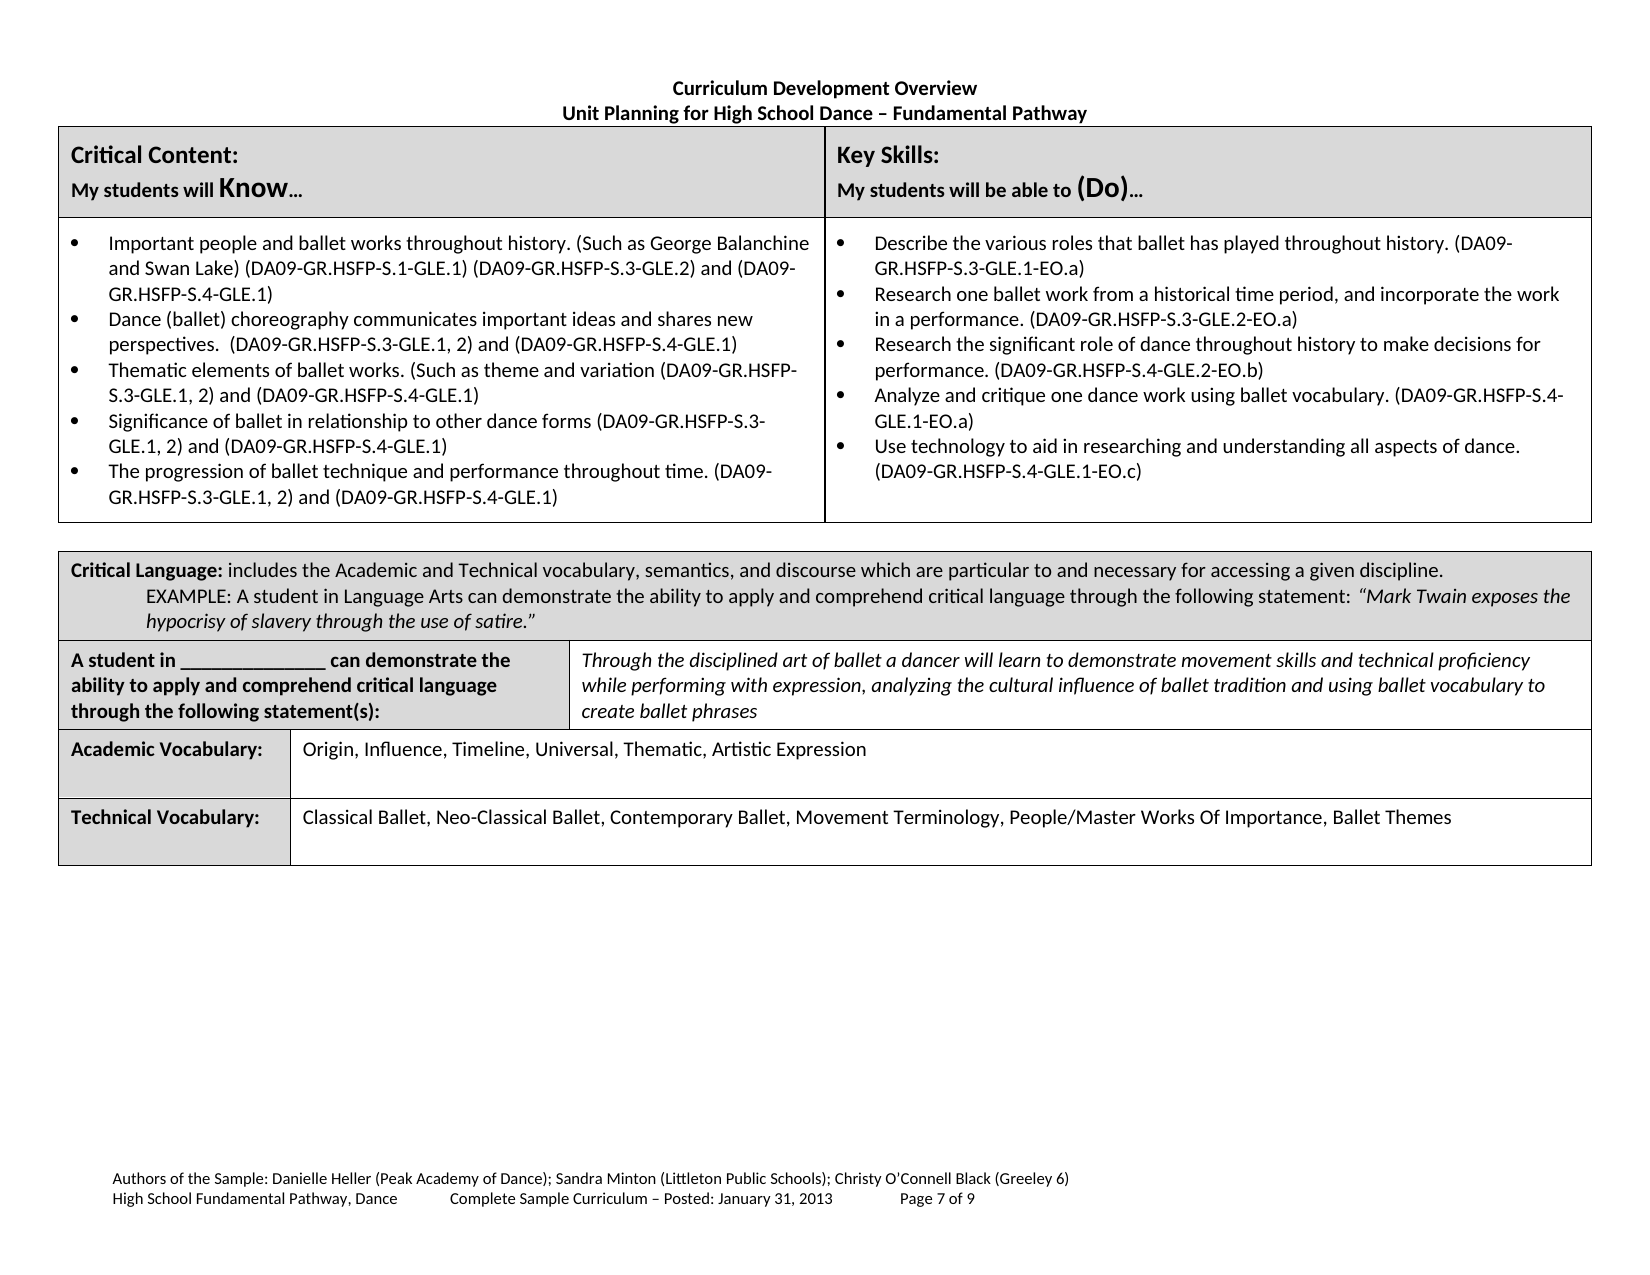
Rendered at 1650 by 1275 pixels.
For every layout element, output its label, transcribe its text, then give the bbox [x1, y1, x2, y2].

table_cell A student in ______________ can demonstrate the ability to apply and comprehend critical language through the following statement(s): [59, 641, 569, 729]
table_cell Technical Vocabulary: [59, 799, 290, 865]
table_cell Classical Ballet, Neo-Classical Ballet, Contemporary Ballet, Movement Terminology, People/Master Works Of Importance, Ballet Themes [291, 799, 1591, 865]
table_cell Academic Vocabulary: [59, 730, 290, 797]
table_header Critical Content: My students will Know… [59, 127, 824, 217]
table_header Key Skills: My students will be able to (Do)… [826, 127, 1591, 217]
table_header Critical Language: includes the Academic and Technical vocabulary, semantics, and discourse which are particular to and necessary for accessing a given discipline. EXAMPLE: A student in Language Arts can demonstrate the ability to apply and comprehend critical language through the following statement: “Mark Twain exposes the hypocrisy of slavery through the use of satire.” [59, 552, 1591, 640]
table_cell Important people and ballet works throughout history. (Such as George Balanchine and Swan Lake) (DA09-GR.HSFP-S.1-GLE.1) (DA09-GR.HSFP-S.3-GLE.2) and (DA09-GR.HSFP-S.4-GLE.1) Dance (ballet) choreography communicates important ideas and shares new perspectives. (DA09-GR.HSFP-S.3-GLE.1, 2) and (DA09-GR.HSFP-S.4-GLE.1) Thematic elements of ballet works. (Such as theme and variation (DA09-GR.HSFP-S.3-GLE.1, 2) and (DA09-GR.HSFP-S.4-GLE.1) Significance of ballet in relationship to other dance forms (DA09-GR.HSFP-S.3-GLE.1, 2) and (DA09-GR.HSFP-S.4-GLE.1) The progression of ballet technique and performance throughout time. (DA09-GR.HSFP-S.3-GLE.1, 2) and (DA09-GR.HSFP-S.4-GLE.1) [59, 218, 824, 522]
table_cell Origin, Influence, Timeline, Universal, Thematic, Artistic Expression [291, 730, 1591, 797]
table_cell Describe the various roles that ballet has played throughout history. (DA09-GR.HSFP-S.3-GLE.1-EO.a) Research one ballet work from a historical time period, and incorporate the work in a performance. (DA09-GR.HSFP-S.3-GLE.2-EO.a) Research the significant role of dance throughout history to make decisions for performance. (DA09-GR.HSFP-S.4-GLE.2-EO.b) Analyze and critique one dance work using ballet vocabulary. (DA09-GR.HSFP-S.4-GLE.1-EO.a) Use technology to aid in researching and understanding all aspects of dance. (DA09-GR.HSFP-S.4-GLE.1-EO.c) [826, 218, 1591, 522]
table_cell Through the disciplined art of ballet a dancer will learn to demonstrate movement skills and technical proficiency while performing with expression, analyzing the cultural influence of ballet tradition and using ballet vocabulary to create ballet phrases [570, 641, 1591, 729]
